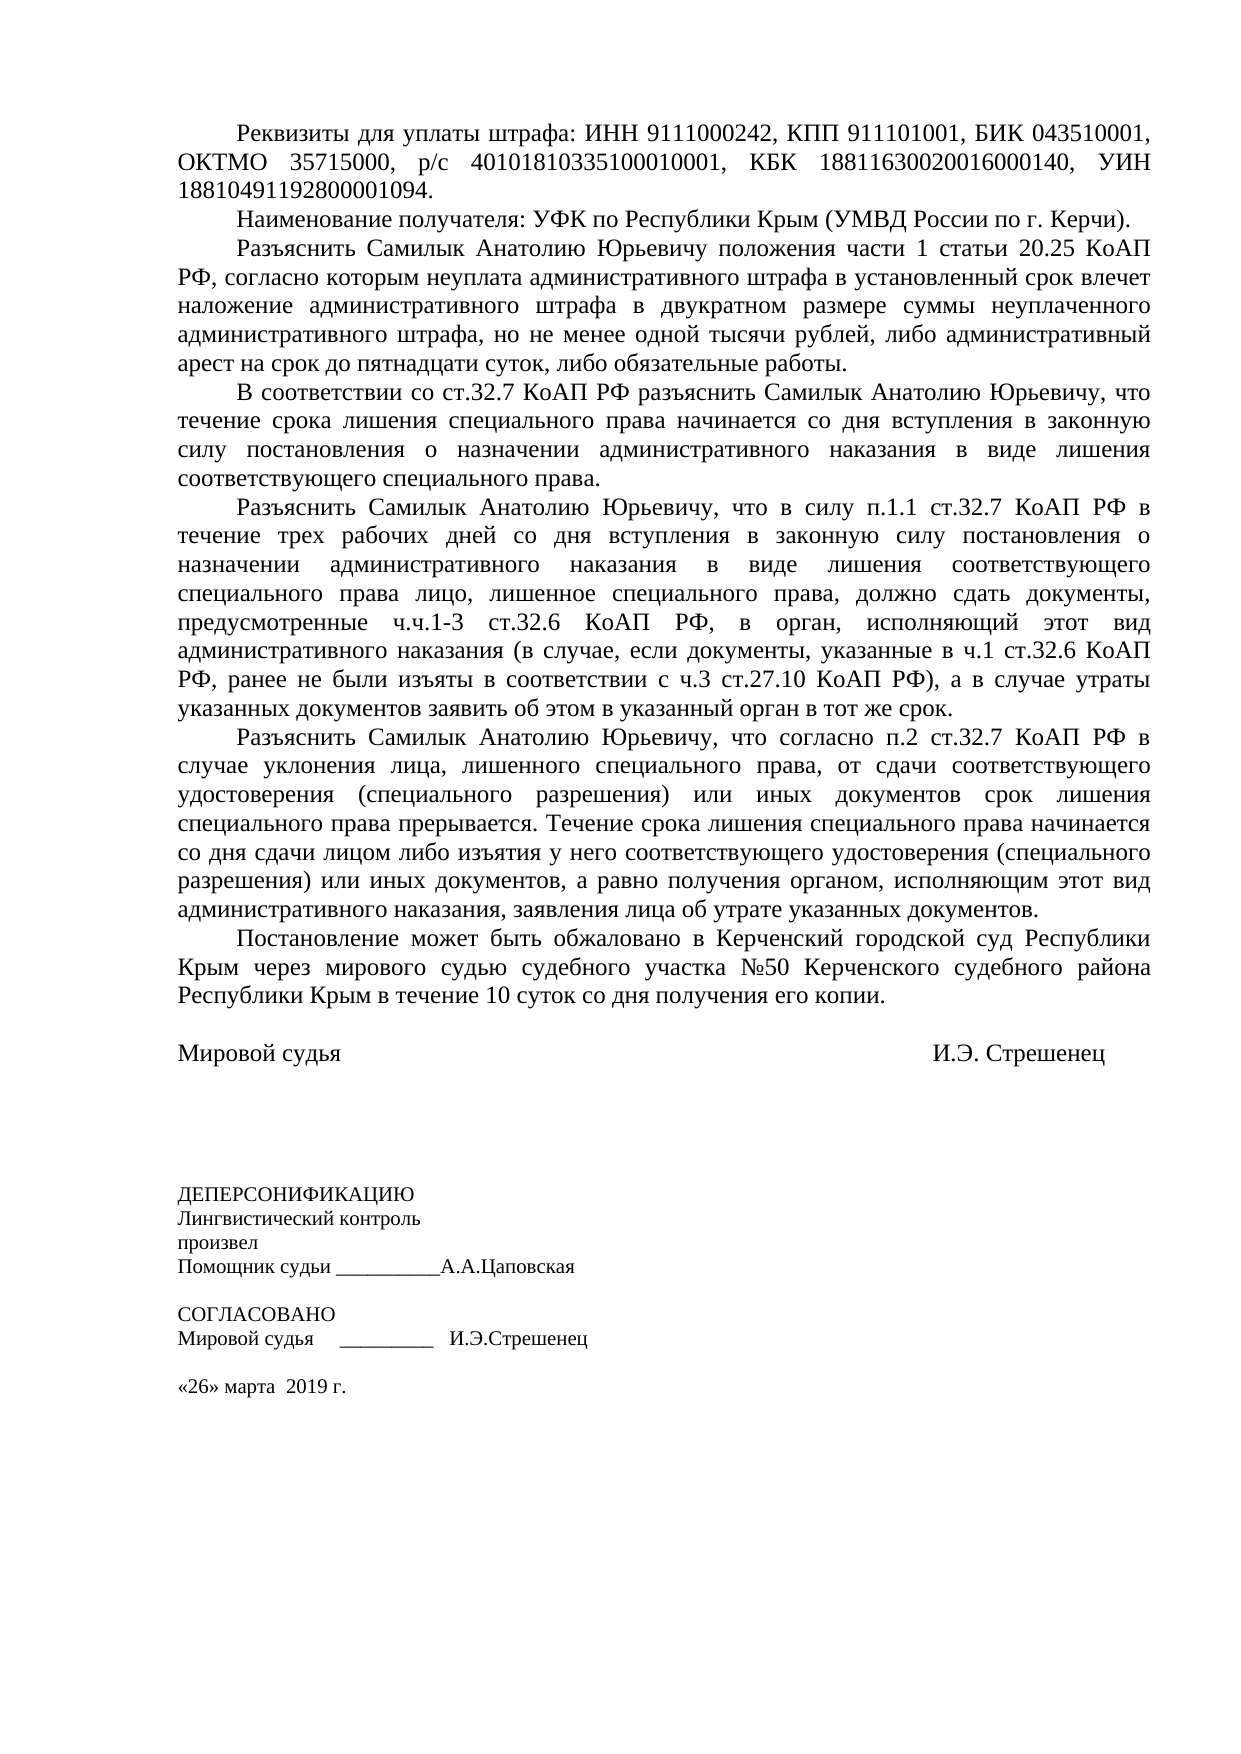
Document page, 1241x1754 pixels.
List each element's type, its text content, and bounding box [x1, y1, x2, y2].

text Разъяснить Самилык Анатолию Юрьевичу положения части 1 статьи 20.25 КоАП РФ, согласно которым неуплата административного штрафа в установленный срок влечет наложение административного штрафа в двукратном размере суммы неуплаченного административного штрафа, но не менее одной тысячи рублей, либо административный арест на срок до пятнадцати суток, либо обязательные работы. [177, 233, 1152, 377]
text ДЕПЕРСОНИФИКАЦИЮ [177, 1182, 1152, 1206]
text Постановление может быть обжаловано в Керченский городской суд Республики Крым через мирового судью судебного участка №50 Керченского судебного района Республики Крым в течение 10 суток со дня получения его копии. [177, 923, 1152, 1009]
text Мировой судья И.Э. Стрешенец [177, 1038, 1152, 1067]
text Помощник судьи __________А.А.Цаповская [177, 1254, 1152, 1278]
text «26» марта 2019 г. [177, 1374, 1152, 1398]
text СОГЛАСОВАНО [177, 1302, 1152, 1326]
text Разъяснить Самилык Анатолию Юрьевичу, что согласно п.2 ст.32.7 КоАП РФ в случае уклонения лица, лишенного специального права, от сдачи соответствующего удостоверения (специального разрешения) или иных документов срок лишения специального права прерывается. Течение срока лишения специального права начинается со дня сдачи лицом либо изъятия у него соответствующего удостоверения (специального разрешения) или иных документов, а равно получения органом, исполняющим этот вид административного наказания, заявления лица об утрате указанных документов. [177, 722, 1152, 923]
text Разъяснить Самилык Анатолию Юрьевичу, что в силу п.1.1 ст.32.7 КоАП РФ в течение трех рабочих дней со дня вступления в законную силу постановления о назначении административного наказания в виде лишения соответствующего специального права лицо, лишенное специального права, должно сдать документы, предусмотренные ч.ч.1-3 ст.32.6 КоАП РФ, в орган, исполняющий этот вид административного наказания (в случае, если документы, указанные в ч.1 ст.32.6 КоАП РФ, ранее не были изъяты в соответствии с ч.3 ст.27.10 КоАП РФ), а в случае утраты указанных документов заявить об этом в указанный орган в тот же срок. [177, 492, 1152, 722]
text В соответствии со ст.32.7 КоАП РФ разъяснить Самилык Анатолию Юрьевичу, что течение срока лишения специального права начинается со дня вступления в законную силу постановления о назначении административного наказания в виде лишения соответствующего специального права. [177, 377, 1152, 492]
text Реквизиты для уплаты штрафа: ИНН 9111000242, КПП 911101001, БИК 043510001, ОКТМО 35715000, р/с 40101810335100010001, КБК 18811630020016000140, УИН 18810491192800001094. [177, 118, 1152, 204]
text произвел [177, 1230, 1152, 1254]
text Лингвистический контроль [177, 1206, 1152, 1230]
text Наименование получателя: УФК по Республики Крым (УМВД России по г. Керчи). [177, 204, 1152, 233]
text Мировой судья _________ И.Э.Стрешенец [177, 1326, 1152, 1350]
